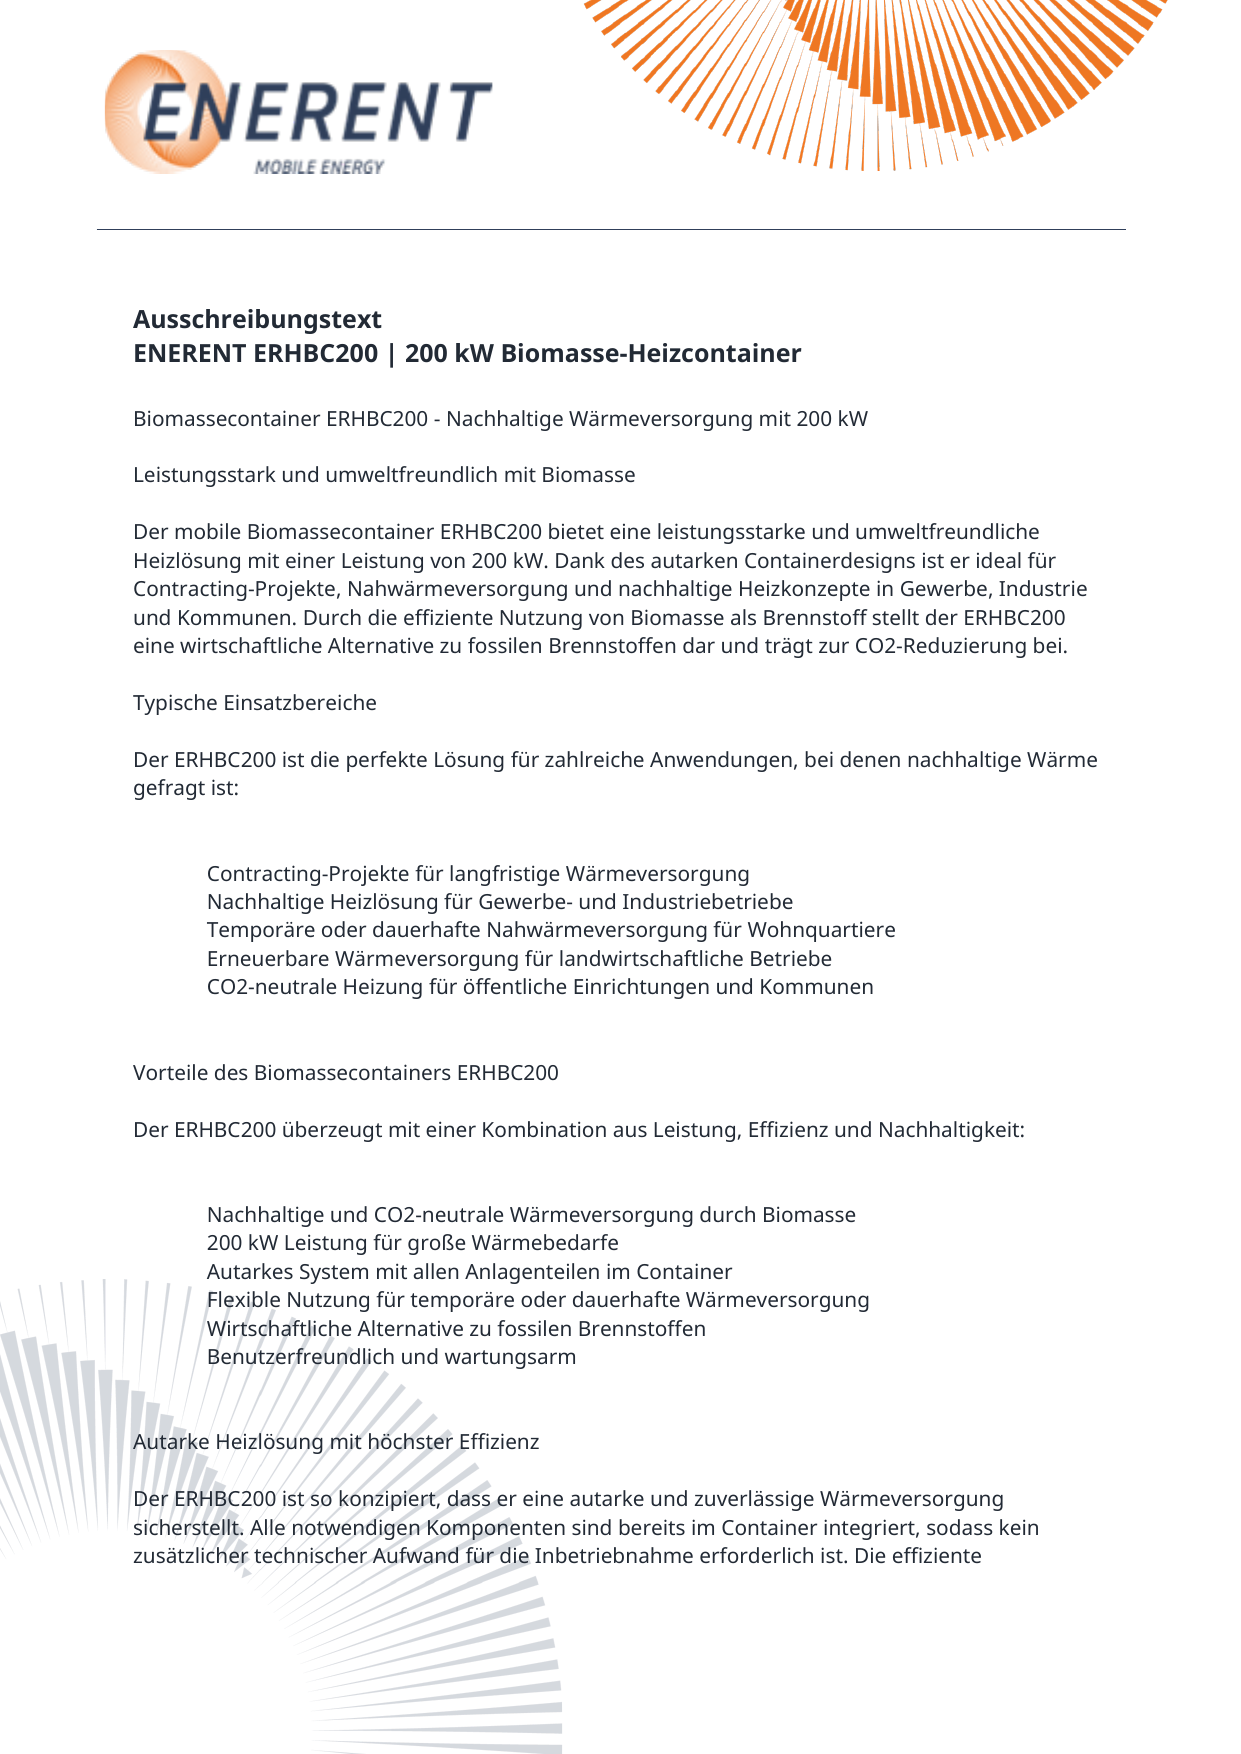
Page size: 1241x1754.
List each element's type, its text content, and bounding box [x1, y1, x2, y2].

text ENERENT ERHBC200 | 200 kW Biomasse-Heizcontainer [133, 336, 1107, 370]
picture [539, 0, 1211, 171]
text Ausschreibungstext [133, 267, 1107, 336]
picture [104, 50, 493, 174]
picture [0, 1279, 563, 1754]
